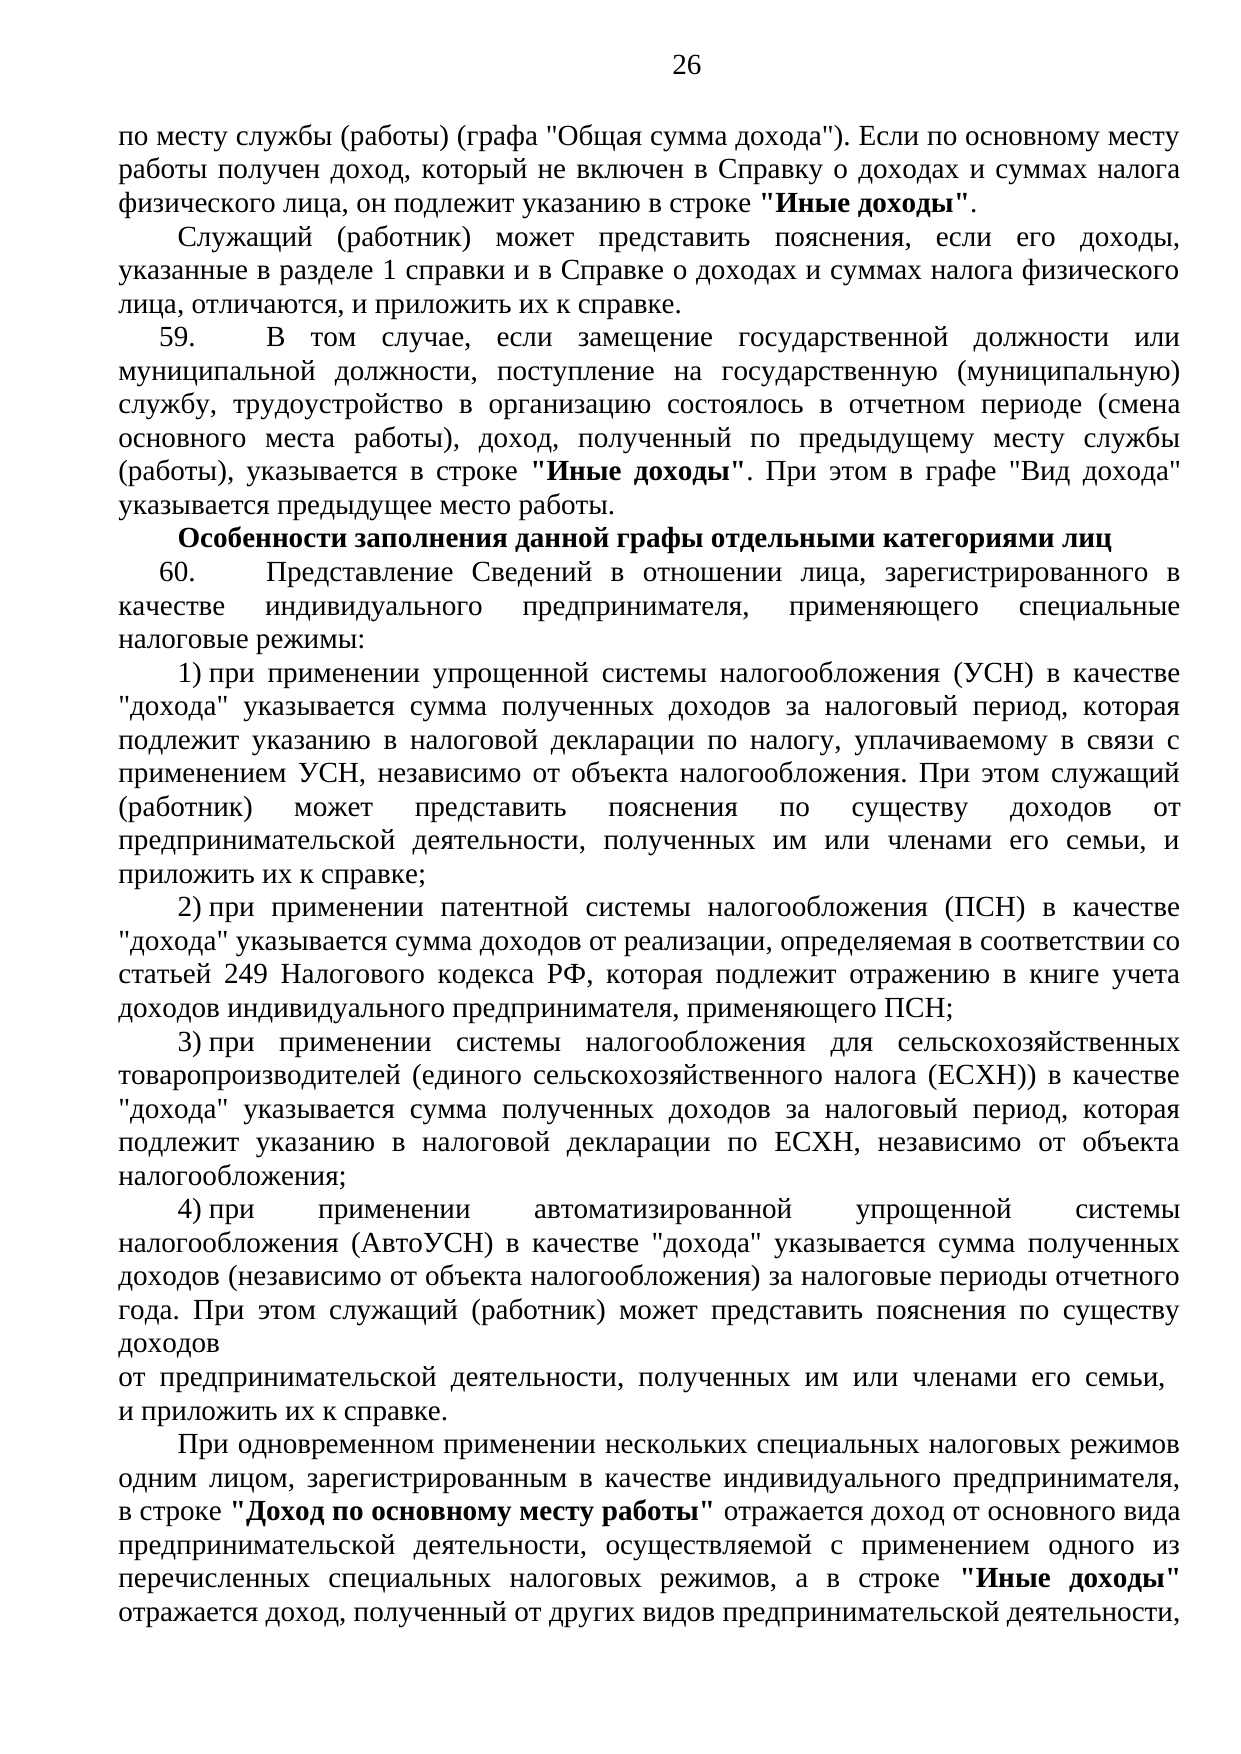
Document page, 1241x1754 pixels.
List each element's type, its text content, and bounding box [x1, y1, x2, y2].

text 1) при применении упрощенной системы налогообложения (УСН) в качестве "дохода" указывается сумма полученных доходов за налоговый период, которая подлежит указанию в налоговой декларации по налогу, уплачиваемому в связи с применением УСН, независимо от объекта налогообложения. При этом служащий (работник) может представить пояснения по существу доходов от предпринимательской деятельности, полученных им или членами его семьи, и приложить их к справке; [118, 655, 1181, 889]
text Служащий (работник) может представить пояснения, если его доходы, указанные в разделе 1 справки и в Справке о доходах и суммах налога физического лица, отличаются, и приложить их к справке. [118, 219, 1181, 319]
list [118, 118, 1181, 219]
list Представление Сведений в отношении лица, зарегистрированного в качестве индивидуального предпринимателя, применяющего специальные налоговые режимы: [118, 554, 1181, 655]
text 4) при применении автоматизированной упрощенной системы налогообложения (АвтоУСН) в качестве "дохода" указывается сумма полученных доходов (независимо от объекта налогообложения) за налоговые периоды отчетного года. При этом служащий (работник) может представить пояснения по существу доходов от предпринимательской деятельности, полученных им или членами его семьи, и приложить их к справке. [118, 1191, 1181, 1426]
list Особенности заполнения данной графы отдельными категориями лиц [118, 521, 1181, 554]
text 3) при применении системы налогообложения для сельскохозяйственных товаропроизводителей (единого сельскохозяйственного налога (ЕСХН)) в качестве "дохода" указывается сумма полученных доходов за налоговый период, которая подлежит указанию в налоговой декларации по ЕСХН, независимо от объекта налогообложения; [118, 1024, 1181, 1191]
list В том случае, если замещение государственной должности или муниципальной должности, поступление на государственную (муниципальную) службу, трудоустройство в организацию состоялось в отчетном периоде (смена основного места работы), доход, полученный по предыдущему месту службы (работы), указывается в строке "Иные доходы". При этом в графе "Вид дохода" указывается предыдущее место работы. [118, 319, 1181, 521]
text 2) при применении патентной системы налогообложения (ПСН) в качестве "дохода" указывается сумма доходов от реализации, определяемая в соответствии со статьей 249 Налогового кодекса РФ, которая подлежит отражению в книге учета доходов индивидуального предпринимателя, применяющего ПСН; [118, 889, 1181, 1024]
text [118, 1426, 1181, 1627]
